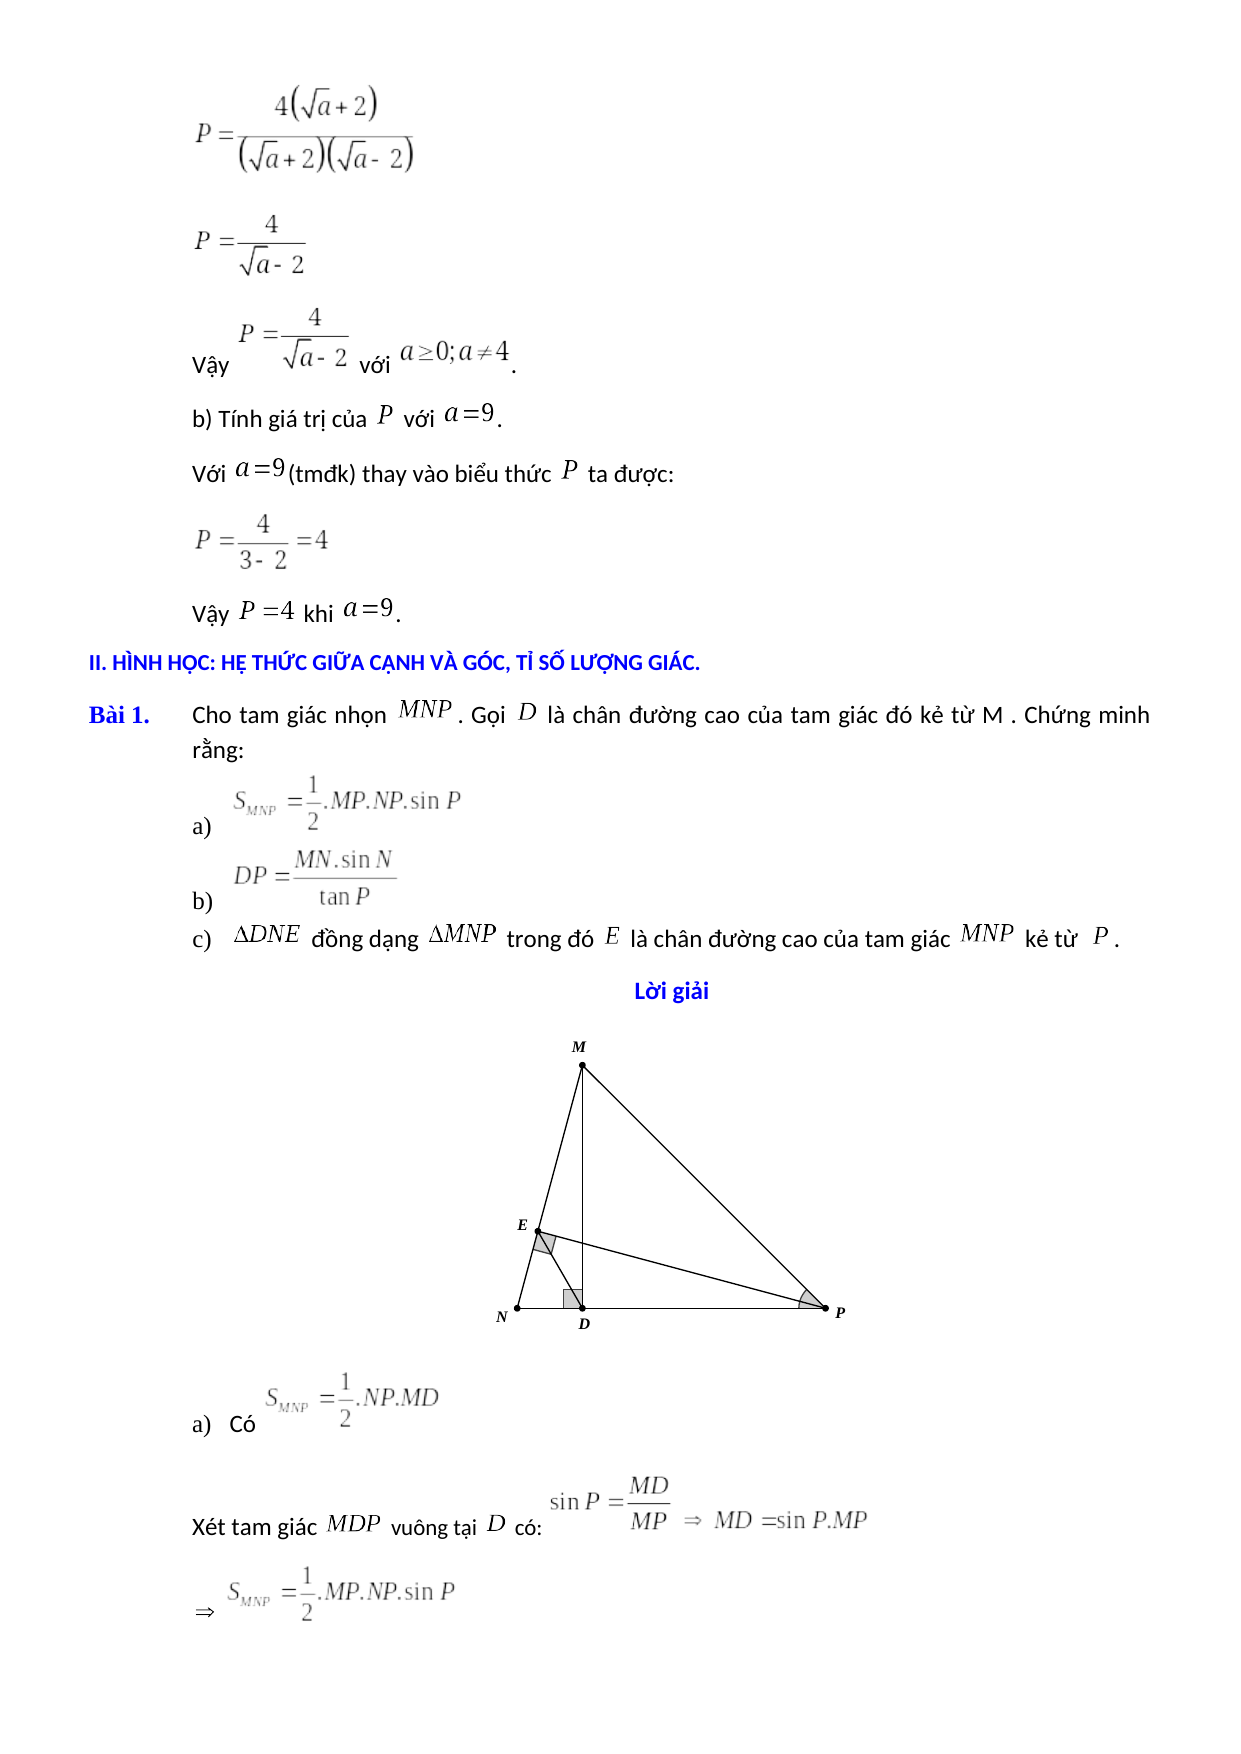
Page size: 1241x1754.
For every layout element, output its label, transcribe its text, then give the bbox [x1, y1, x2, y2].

text Với (tmđk) thay vào biểu thức ta được: [192, 453, 1152, 488]
text II. HÌNH HỌC: HỆ THỨC GIỮA CẠNH VÀ GÓC, TỈ SỐ LƯỢNG GIÁC. [89, 648, 1152, 676]
text Vậy với . [192, 299, 1152, 380]
text Lời giải [192, 975, 1152, 1006]
text Xét tam giác vuông tại có: [192, 1470, 1152, 1541]
text Vậy khi . [192, 593, 1152, 629]
list Có [192, 1367, 1152, 1438]
list Cho tam giác nhọn . Gọi là chân đường cao của tam giác đó kẻ từ M . Chứng minh rằng: [89, 695, 1152, 765]
text b) Tính giá trị của với . [192, 399, 1152, 434]
list đồng dạng trong đó là chân đường cao của tam giác kẻ từ . [192, 919, 1152, 954]
